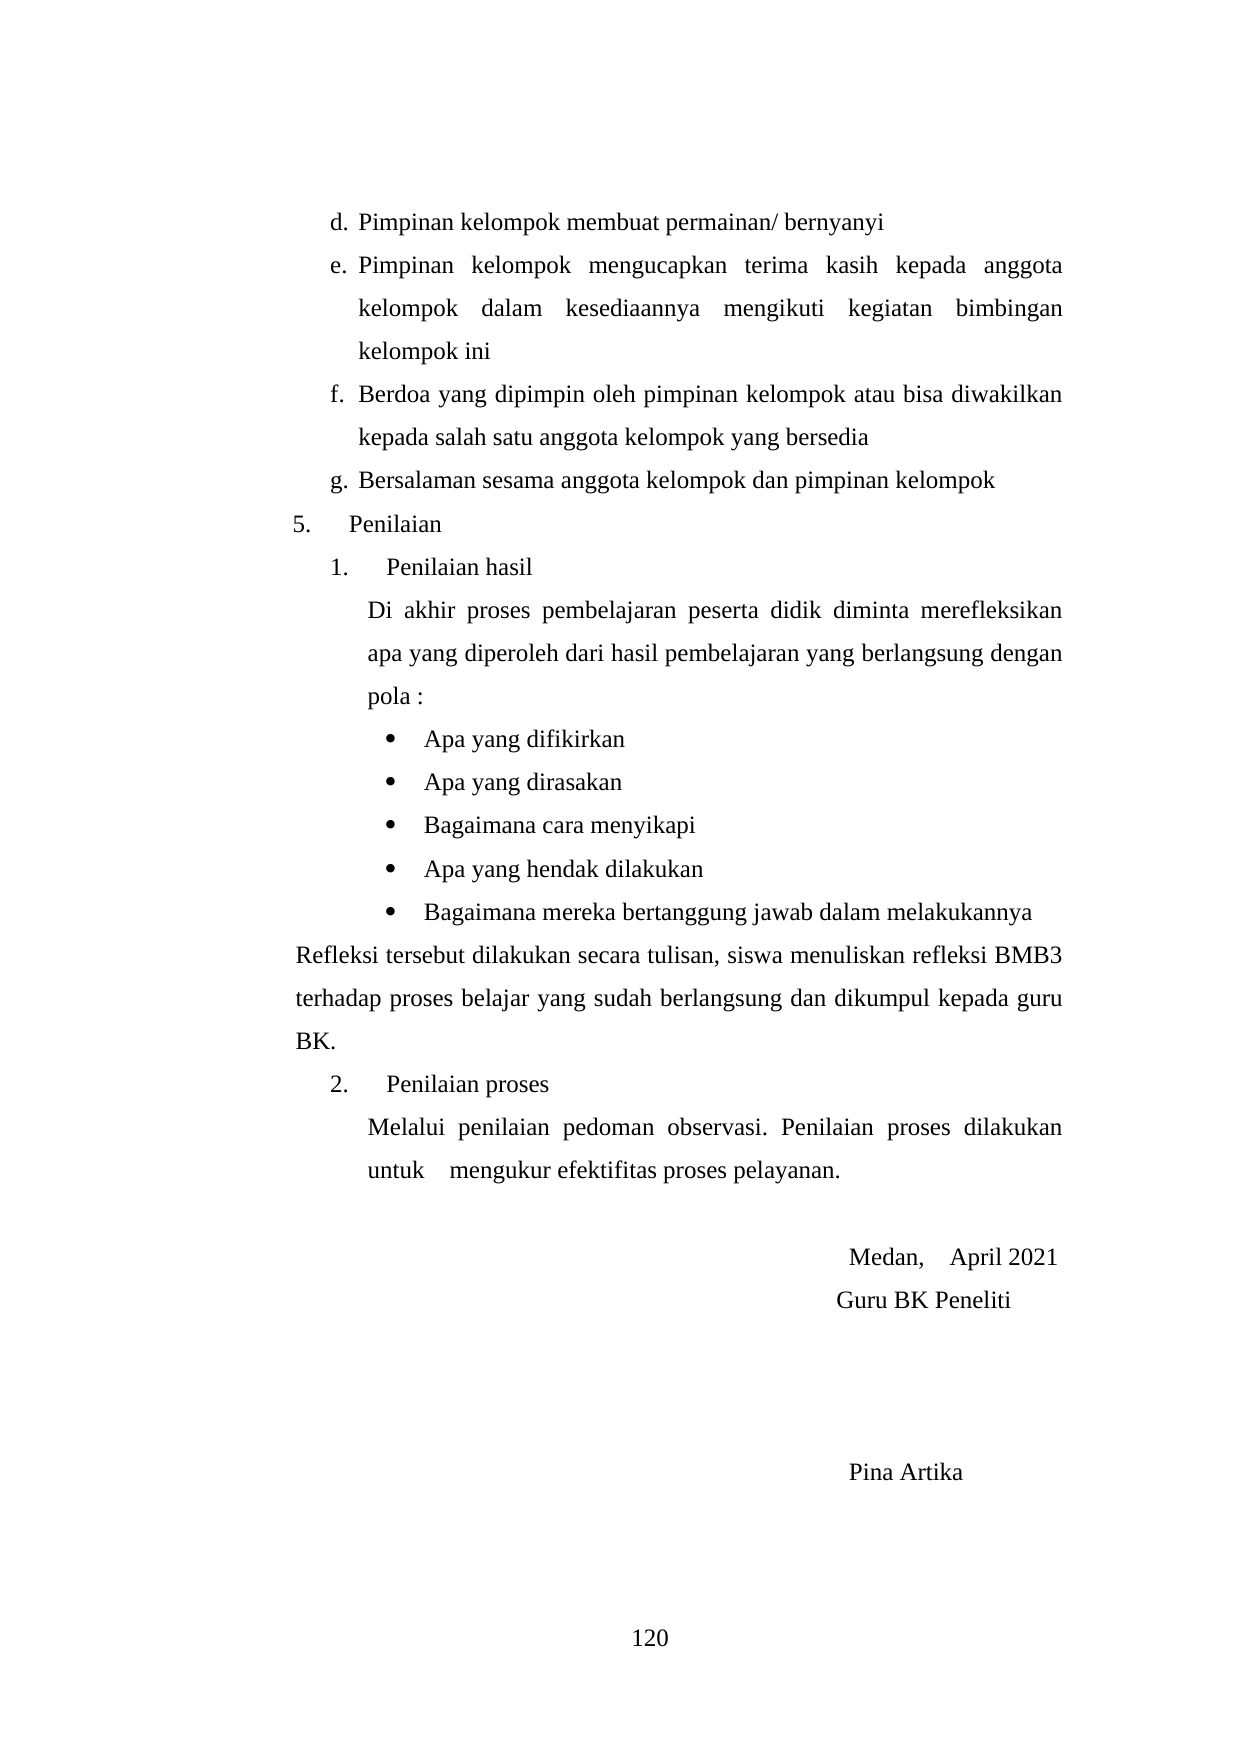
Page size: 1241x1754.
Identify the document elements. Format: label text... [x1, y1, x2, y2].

list Bagaimana mereka bertanggung jawab dalam melakukannya [386, 897, 1063, 926]
text Medan, April 2021 [236, 1242, 1063, 1271]
text Guru BK Peneliti [236, 1285, 1063, 1314]
text Di akhir proses pembelajaran peserta didik diminta merefleksikan apa yang diperoleh dari hasil pembelajaran yang berlangsung dengan pola : [367, 595, 1063, 710]
list Pimpinan kelompok mengucapkan terima kasih kepada anggota kelompok dalam kesediaannya mengikuti kegiatan bimbingan kelompok ini [330, 250, 1063, 365]
list Bersalaman sesama anggota kelompok dan pimpinan kelompok [330, 466, 1063, 494]
list Berdoa yang dipimpin oleh pimpinan kelompok atau bisa diwakilkan kepada salah satu anggota kelompok yang bersedia [330, 379, 1063, 451]
text Refleksi tersebut dilakukan secara tulisan, siswa menuliskan refleksi BMB3 terhadap proses belajar yang sudah berlangsung dan dikumpul kepada guru BK. [295, 940, 1063, 1055]
list Pimpinan kelompok membuat permainan/ bernyanyi [330, 207, 1063, 236]
list Penilaian proses [330, 1069, 1063, 1098]
list Apa yang difikirkan [386, 724, 1063, 753]
list Melalui penilaian pedoman observasi. Penilaian proses dilakukan untuk mengukur efektifitas proses pelayanan. [367, 1112, 1063, 1184]
list Bagaimana cara menyikapi [386, 811, 1063, 839]
list Apa yang hendak dilakukan [386, 854, 1063, 882]
text Pina Artika [236, 1457, 1063, 1486]
list Penilaian [292, 509, 1063, 537]
list Apa yang dirasakan [386, 767, 1063, 796]
list Penilaian hasil [330, 552, 1063, 581]
